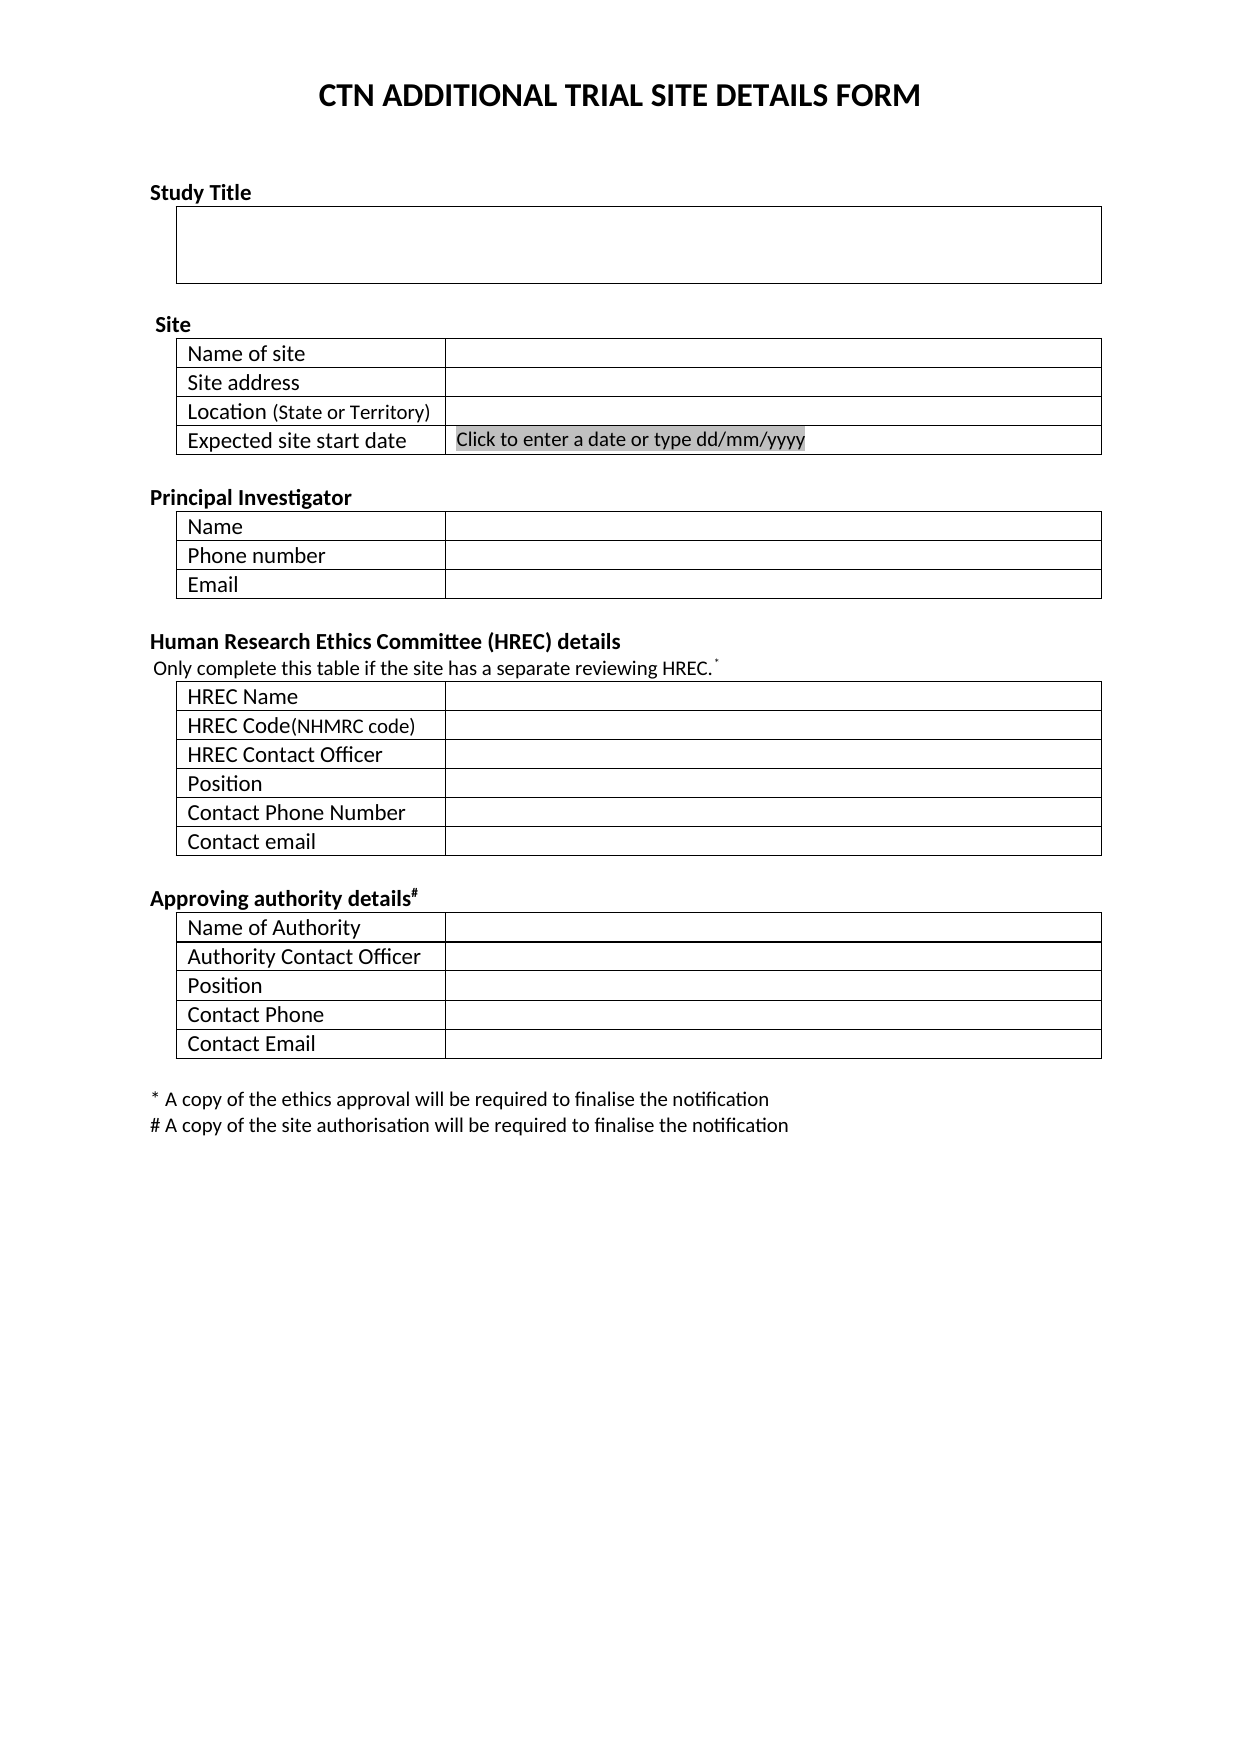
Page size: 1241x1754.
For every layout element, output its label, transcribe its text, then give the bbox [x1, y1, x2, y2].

table_cell [446, 740, 1101, 768]
table_cell HREC Contact Officer [177, 740, 445, 768]
table_cell Location (State or Territory) [177, 397, 445, 425]
table_cell [446, 971, 1101, 999]
text * A copy of the ethics approval will be required to finalise the notification [150, 1087, 1090, 1112]
table_cell Authority Contact Officer [177, 943, 445, 970]
table_cell [446, 570, 1101, 598]
table_cell [446, 943, 1101, 970]
table_cell Expected site start date [177, 426, 445, 454]
table_header Name of site [177, 339, 445, 367]
table_cell Position [177, 769, 445, 797]
text Study Title [150, 178, 1090, 206]
table_cell Contact Email [177, 1030, 445, 1058]
text Human Research Ethics Committee (HREC) details [150, 627, 1090, 655]
table_header [177, 207, 1101, 283]
table_cell [446, 711, 1101, 739]
table_header [446, 512, 1101, 540]
table_cell [446, 798, 1101, 826]
text Only complete this table if the site has a separate reviewing HREC.* [150, 655, 1090, 681]
table_cell Phone number [177, 541, 445, 569]
text # A copy of the site authorisation will be required to finalise the notification [150, 1112, 1090, 1137]
table_cell Email [177, 570, 445, 598]
text Principal Investigator [150, 483, 1090, 511]
table_cell HREC Code(NHMRC code) [177, 711, 445, 739]
table_cell [446, 827, 1101, 855]
text Approving authority details# [150, 884, 1090, 912]
table_cell Site address [177, 368, 445, 396]
table_cell [446, 769, 1101, 797]
table_header [446, 913, 1101, 941]
table_cell Position [177, 971, 445, 999]
table_cell [446, 368, 1101, 396]
table_cell [446, 397, 1101, 425]
table_header HREC Name [177, 682, 445, 710]
table_cell Contact Phone Number [177, 798, 445, 826]
text Site [150, 310, 1090, 338]
table_header [446, 682, 1101, 710]
table_header [446, 339, 1101, 367]
table_cell [446, 1001, 1101, 1028]
table_cell [446, 541, 1101, 569]
table_header Name of Authority [177, 913, 445, 941]
table_cell Contact email [177, 827, 445, 855]
table_cell [446, 1030, 1101, 1058]
table_header Name [177, 512, 445, 540]
table_cell Contact Phone [177, 1001, 445, 1028]
